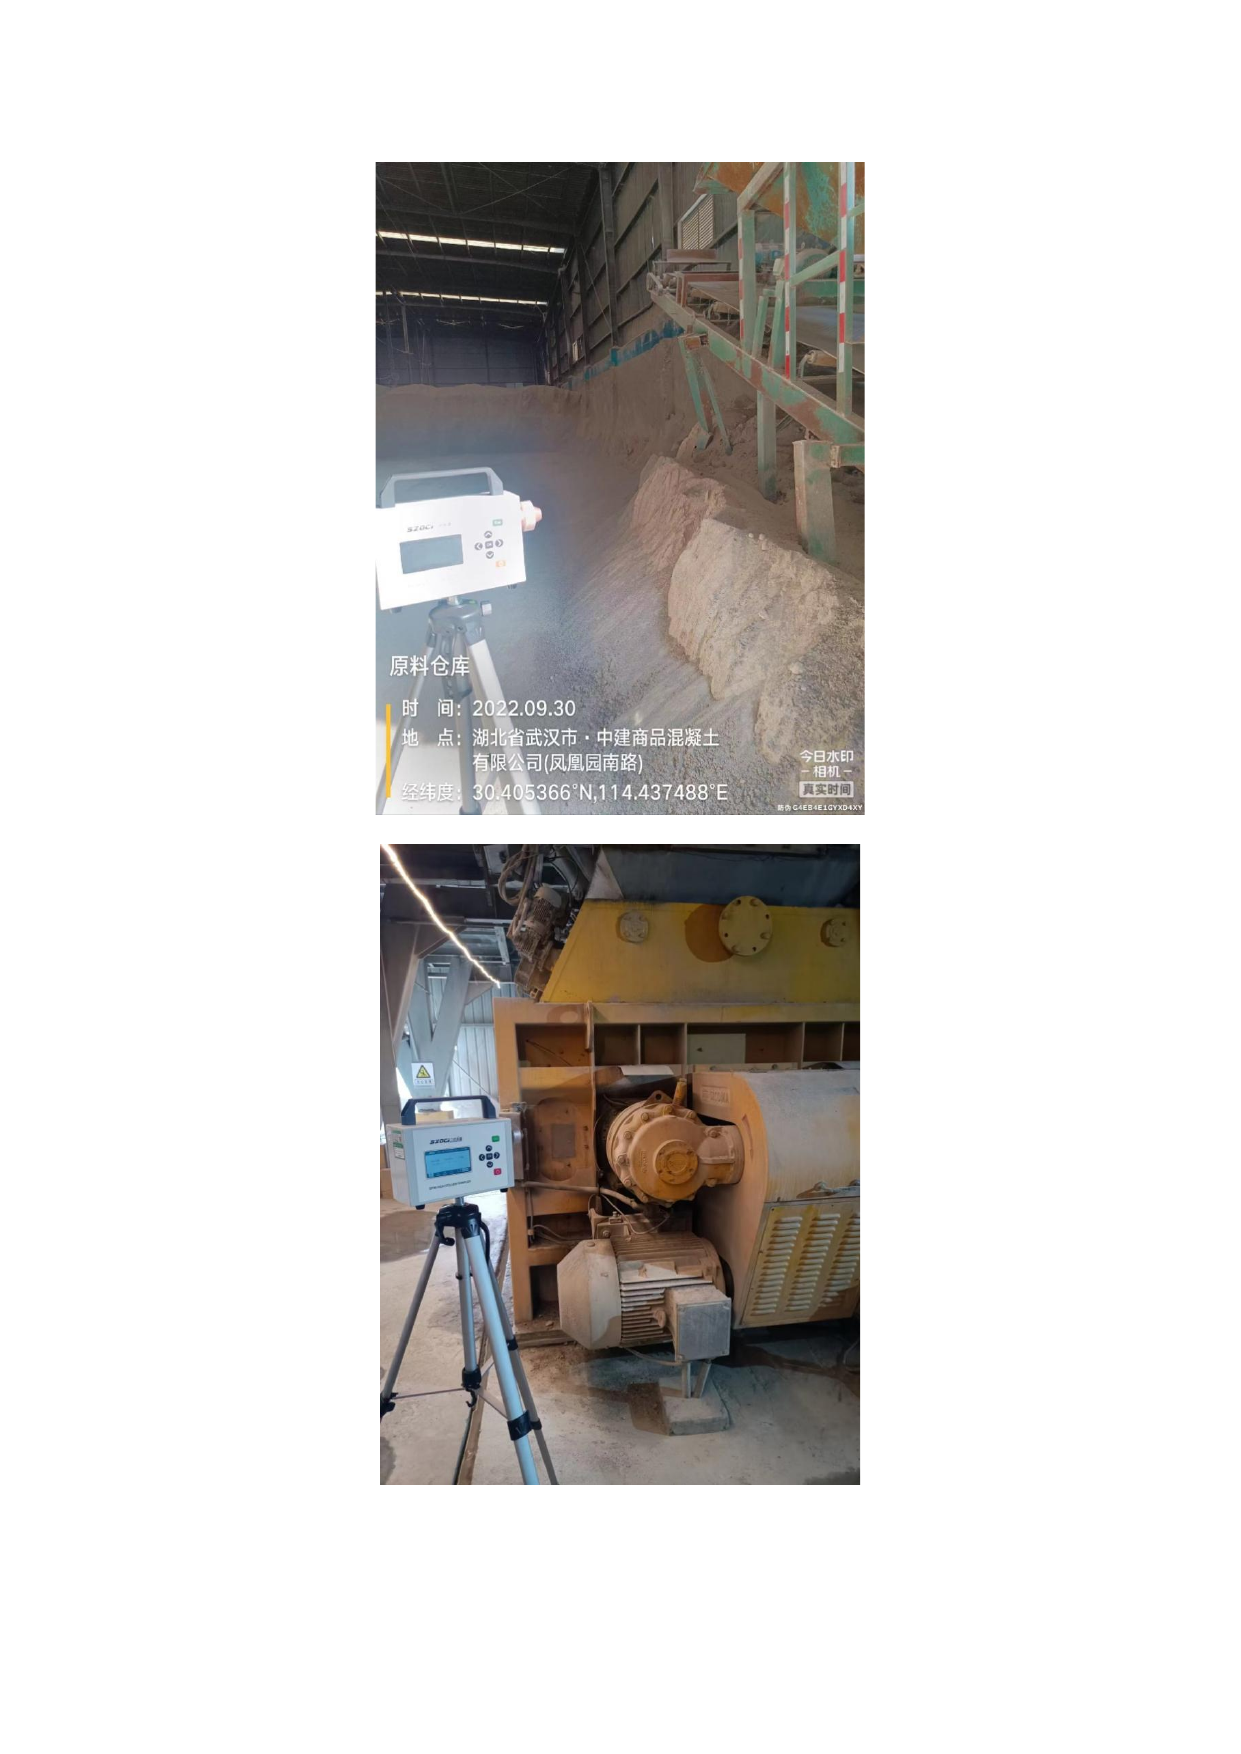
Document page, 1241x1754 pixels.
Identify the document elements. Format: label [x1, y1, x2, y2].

picture [380, 844, 861, 1485]
picture [375, 162, 865, 815]
